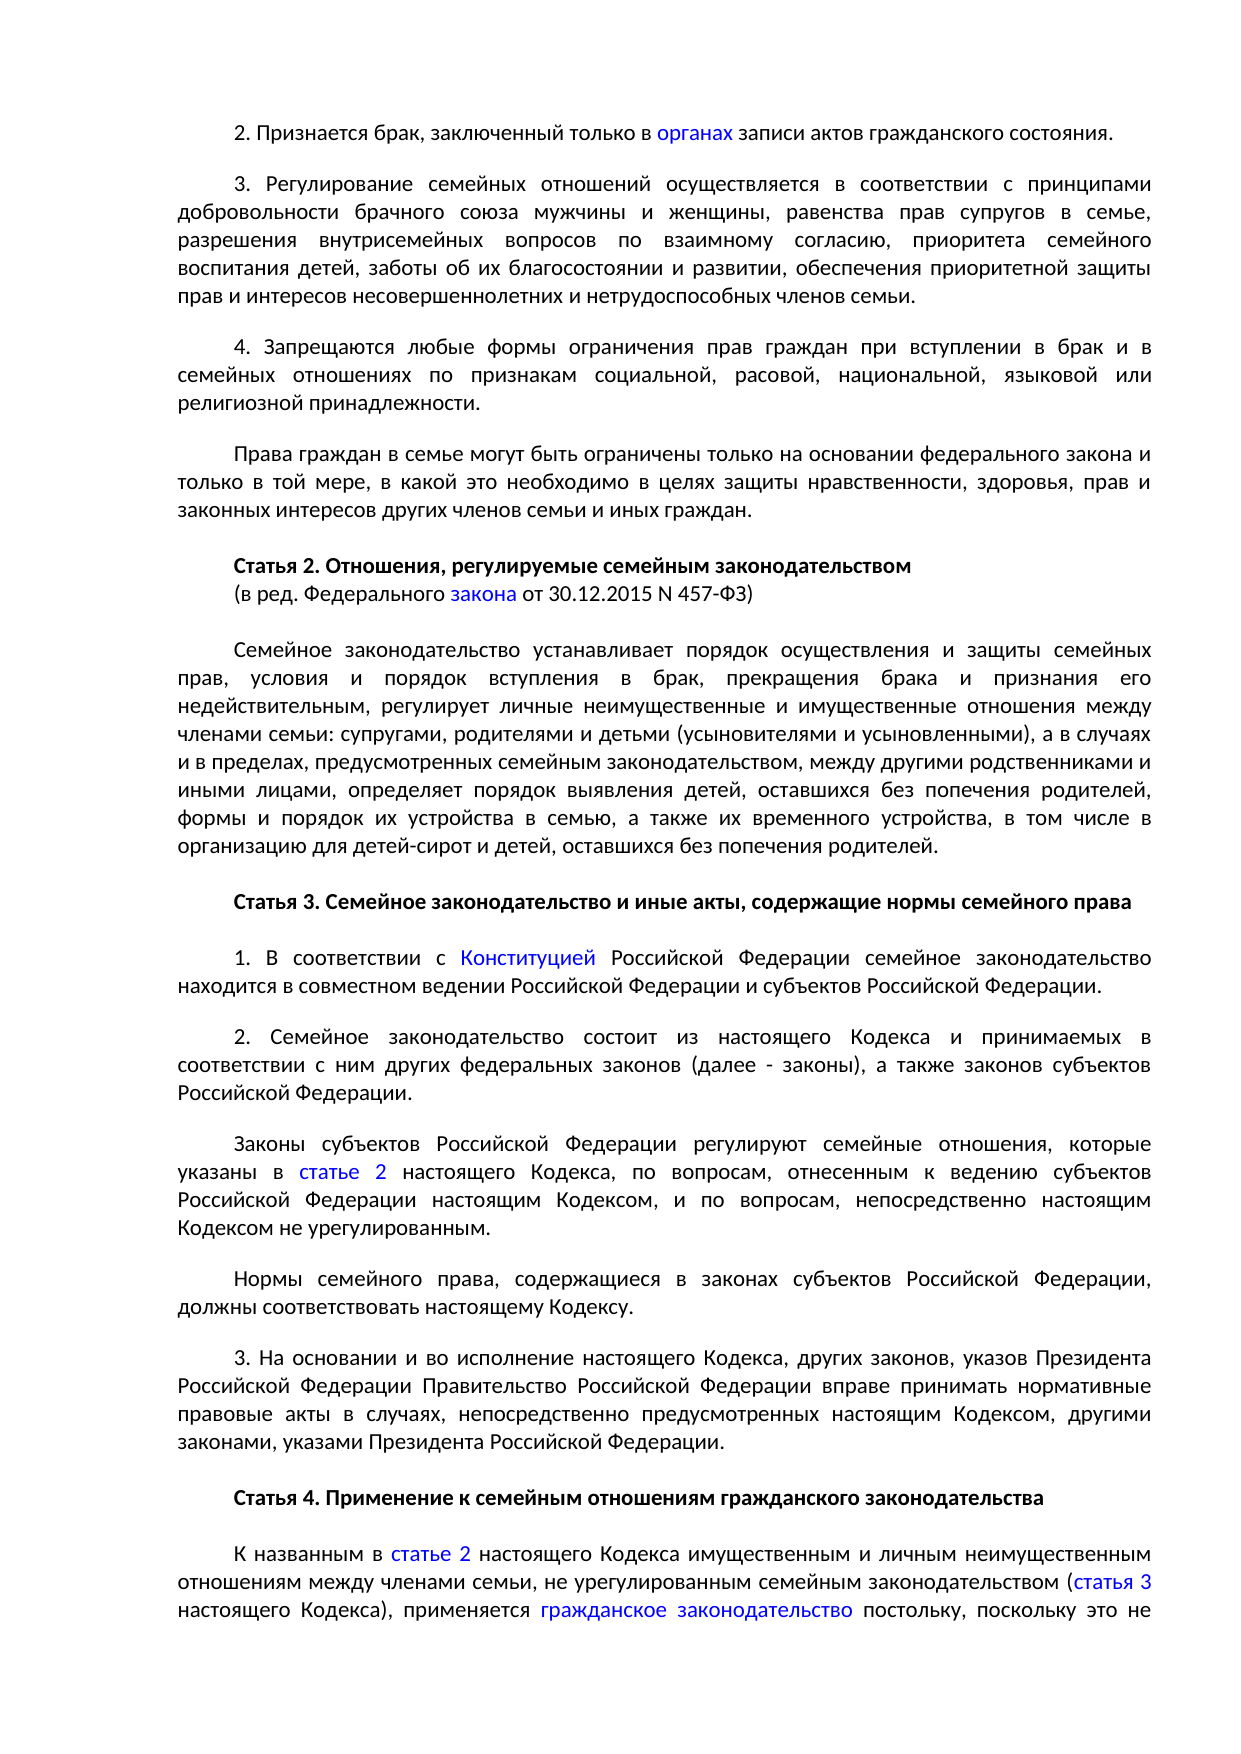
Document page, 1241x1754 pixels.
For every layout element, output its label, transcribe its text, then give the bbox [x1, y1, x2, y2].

text Нормы семейного права, содержащиеся в законах субъектов Российской Федерации, должны соответствовать настоящему Кодексу. [177, 1264, 1152, 1320]
title Статья 2. Отношения, регулируемые семейным законодательством [177, 551, 1152, 579]
text Законы субъектов Российской Федерации регулируют семейные отношения, которые указаны в статье 2 настоящего Кодекса, по вопросам, отнесенным к ведению субъектов Российской Федерации настоящим Кодексом, и по вопросам, непосредственно настоящим Кодексом не урегулированным. [177, 1129, 1152, 1241]
title Статья 4. Применение к семейным отношениям гражданского законодательства [177, 1483, 1152, 1511]
text (в ред. Федерального закона от 30.12.2015 N 457-ФЗ) [177, 579, 1152, 607]
text 2. Признается брак, заключенный только в органах записи актов гражданского состояния. [177, 118, 1152, 146]
text Права граждан в семье могут быть ограничены только на основании федерального закона и только в той мере, в какой это необходимо в целях защиты нравственности, здоровья, прав и законных интересов других членов семьи и иных граждан. [177, 439, 1152, 523]
text 1. В соответствии с Конституцией Российской Федерации семейное законодательство находится в совместном ведении Российской Федерации и субъектов Российской Федерации. [177, 943, 1152, 999]
title Статья 3. Семейное законодательство и иные акты, содержащие нормы семейного права [177, 887, 1152, 915]
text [177, 1539, 1152, 1623]
text Семейное законодательство устанавливает порядок осуществления и защиты семейных прав, условия и порядок вступления в брак, прекращения брака и признания его недействительным, регулирует личные неимущественные и имущественные отношения между членами семьи: супругами, родителями и детьми (усыновителями и усыновленными), а в случаях и в пределах, предусмотренных семейным законодательством, между другими родственниками и иными лицами, определяет порядок выявления детей, оставшихся без попечения родителей, формы и порядок их устройства в семью, а также их временного устройства, в том числе в организацию для детей-сирот и детей, оставшихся без попечения родителей. [177, 635, 1152, 859]
text 2. Семейное законодательство состоит из настоящего Кодекса и принимаемых в соответствии с ним других федеральных законов (далее - законы), а также законов субъектов Российской Федерации. [177, 1022, 1152, 1106]
text 4. Запрещаются любые формы ограничения прав граждан при вступлении в брак и в семейных отношениях по признакам социальной, расовой, национальной, языковой или религиозной принадлежности. [177, 332, 1152, 416]
text 3. На основании и во исполнение настоящего Кодекса, других законов, указов Президента Российской Федерации Правительство Российской Федерации вправе принимать нормативные правовые акты в случаях, непосредственно предусмотренных настоящим Кодексом, другими законами, указами Президента Российской Федерации. [177, 1343, 1152, 1455]
text 3. Регулирование семейных отношений осуществляется в соответствии с принципами добровольности брачного союза мужчины и женщины, равенства прав супругов в семье, разрешения внутрисемейных вопросов по взаимному согласию, приоритета семейного воспитания детей, заботы об их благосостоянии и развитии, обеспечения приоритетной защиты прав и интересов несовершеннолетних и нетрудоспособных членов семьи. [177, 169, 1152, 309]
